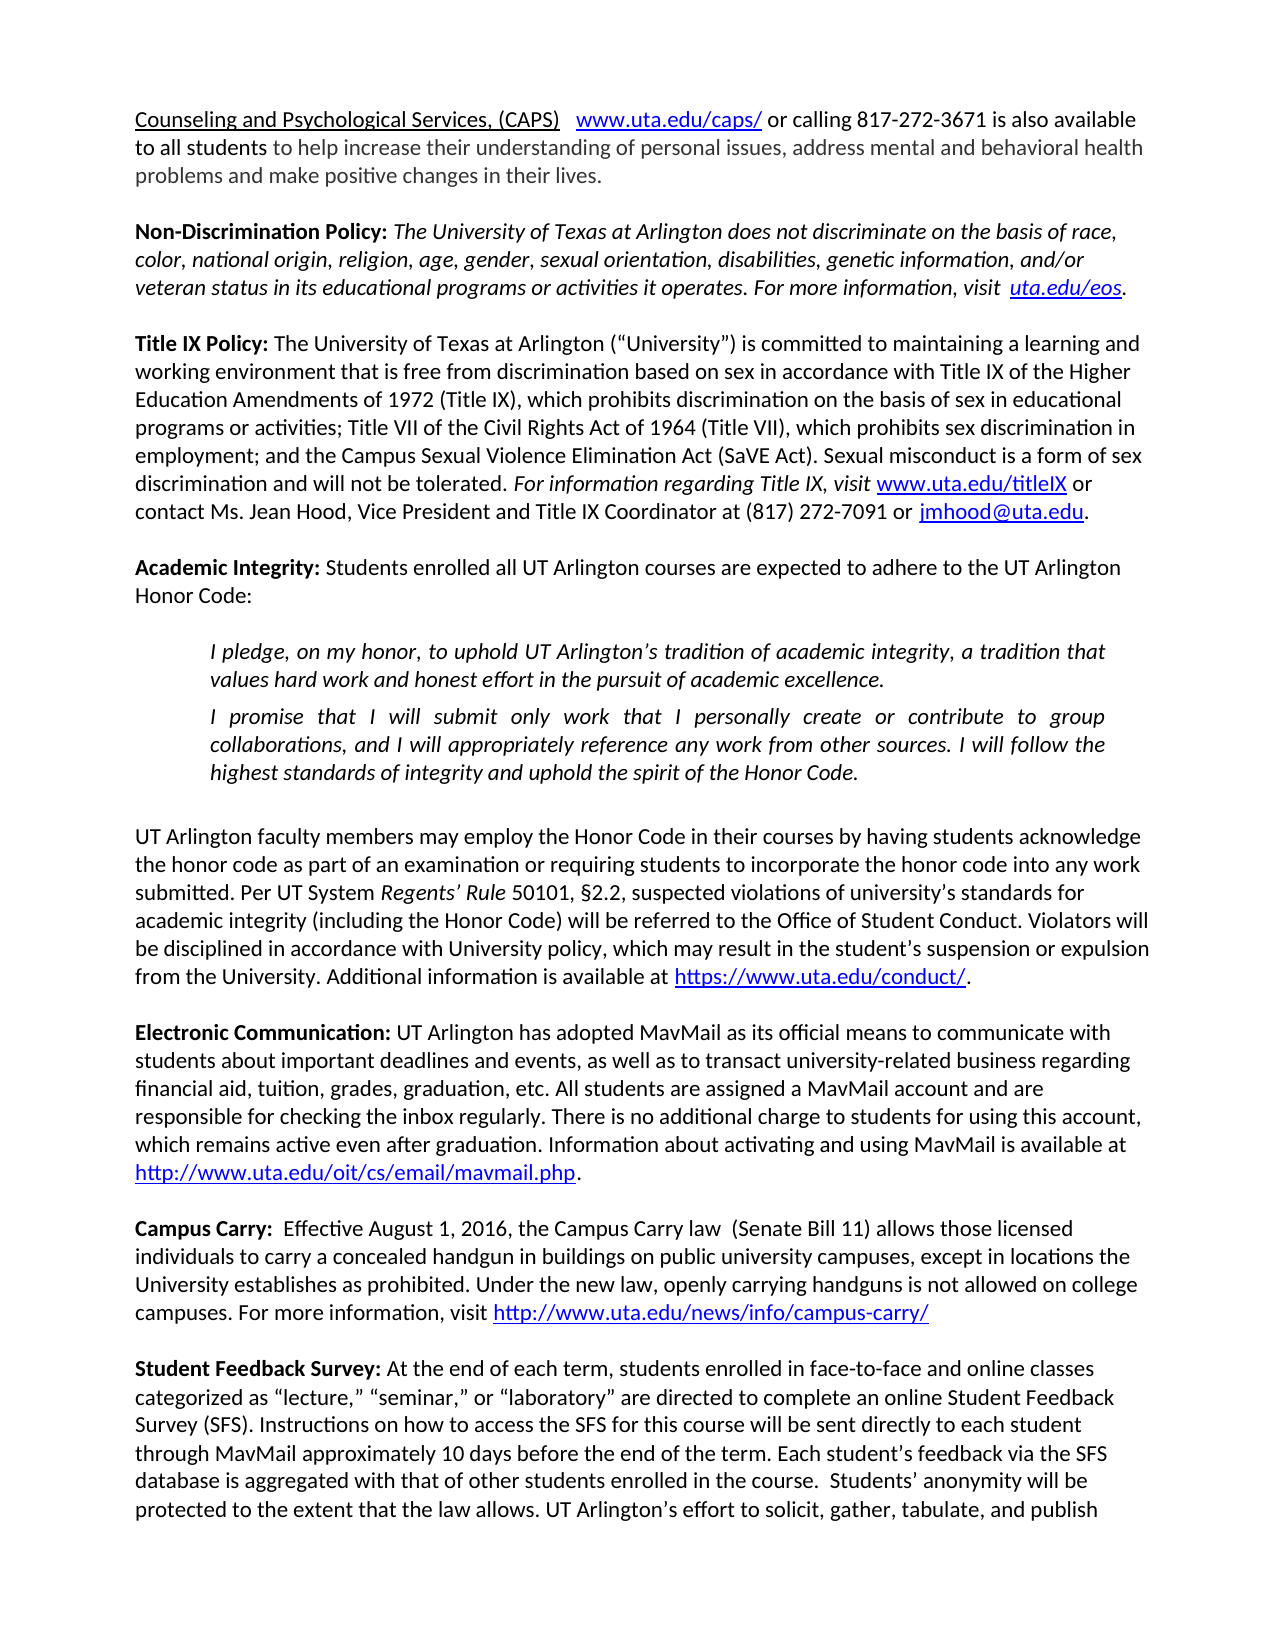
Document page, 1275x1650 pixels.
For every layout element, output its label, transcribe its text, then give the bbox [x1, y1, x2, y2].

text Academic Integrity: Students enrolled all UT Arlington courses are expected to adhere to the UT Arlington Honor Code: [135, 553, 1155, 609]
text I pledge, on my honor, to uphold UT Arlington’s tradition of academic integrity, a tradition that values hard work and honest effort in the pursuit of academic excellence. [210, 637, 1110, 693]
text UT Arlington faculty members may employ the Honor Code in their courses by having students acknowledge the honor code as part of an examination or requiring students to incorporate the honor code into any work submitted. Per UT System Regents’ Rule 50101, §2.2, suspected violations of university’s standards for academic integrity (including the Honor Code) will be referred to the Office of Student Conduct. Violators will be disciplined in accordance with University policy, which may result in the student’s suspension or expulsion from the University. Additional information is available at https://www.uta.edu/conduct/. [135, 822, 1155, 990]
text Title IX Policy: The University of Texas at Arlington (“University”) is committed to maintaining a learning and working environment that is free from discrimination based on sex in accordance with Title IX of the Higher Education Amendments of 1972 (Title IX), which prohibits discrimination on the basis of sex in educational programs or activities; Title VII of the Civil Rights Act of 1964 (Title VII), which prohibits sex discrimination in employment; and the Campus Sexual Violence Elimination Act (SaVE Act). Sexual misconduct is a form of sex discrimination and will not be tolerated. For information regarding Title IX, visit www.uta.edu/titleIX or contact Ms. Jean Hood, Vice President and Title IX Coordinator at (817) 272-7091 or jmhood@uta.edu. [135, 329, 1155, 525]
text Campus Carry: Effective August 1, 2016, the Campus Carry law (Senate Bill 11) allows those licensed individuals to carry a concealed handgun in buildings on public university campuses, except in locations the University establishes as prohibited. Under the new law, openly carrying handguns is not allowed on college campuses. For more information, visit http://www.uta.edu/news/info/campus-carry/ [135, 1214, 1155, 1327]
text Electronic Communication: UT Arlington has adopted MavMail as its official means to communicate with students about important deadlines and events, as well as to transact university-related business regarding financial aid, tuition, grades, graduation, etc. All students are assigned a MavMail account and are responsible for checking the inbox regularly. There is no additional charge to students for using this account, which remains active even after graduation. Information about activating and using MavMail is available at http://www.uta.edu/oit/cs/email/mavmail.php. [135, 1018, 1155, 1186]
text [135, 1354, 1155, 1523]
text Counseling and Psychological Services, (CAPS) www.uta.edu/caps/ or calling 817-272-3671 is also available to all students to help increase their understanding of personal issues, address mental and behavioral health problems and make positive changes in their lives. [135, 105, 1155, 189]
text Non-Discrimination Policy: The University of Texas at Arlington does not discriminate on the basis of race, color, national origin, religion, age, gender, sexual orientation, disabilities, genetic information, and/or veteran status in its educational programs or activities it operates. For more information, visit uta.edu/eos. [135, 217, 1155, 301]
text I promise that I will submit only work that I personally create or contribute to group collaborations, and I will appropriately reference any work from other sources. I will follow the highest standards of integrity and uphold the spirit of the Honor Code. [210, 702, 1110, 786]
